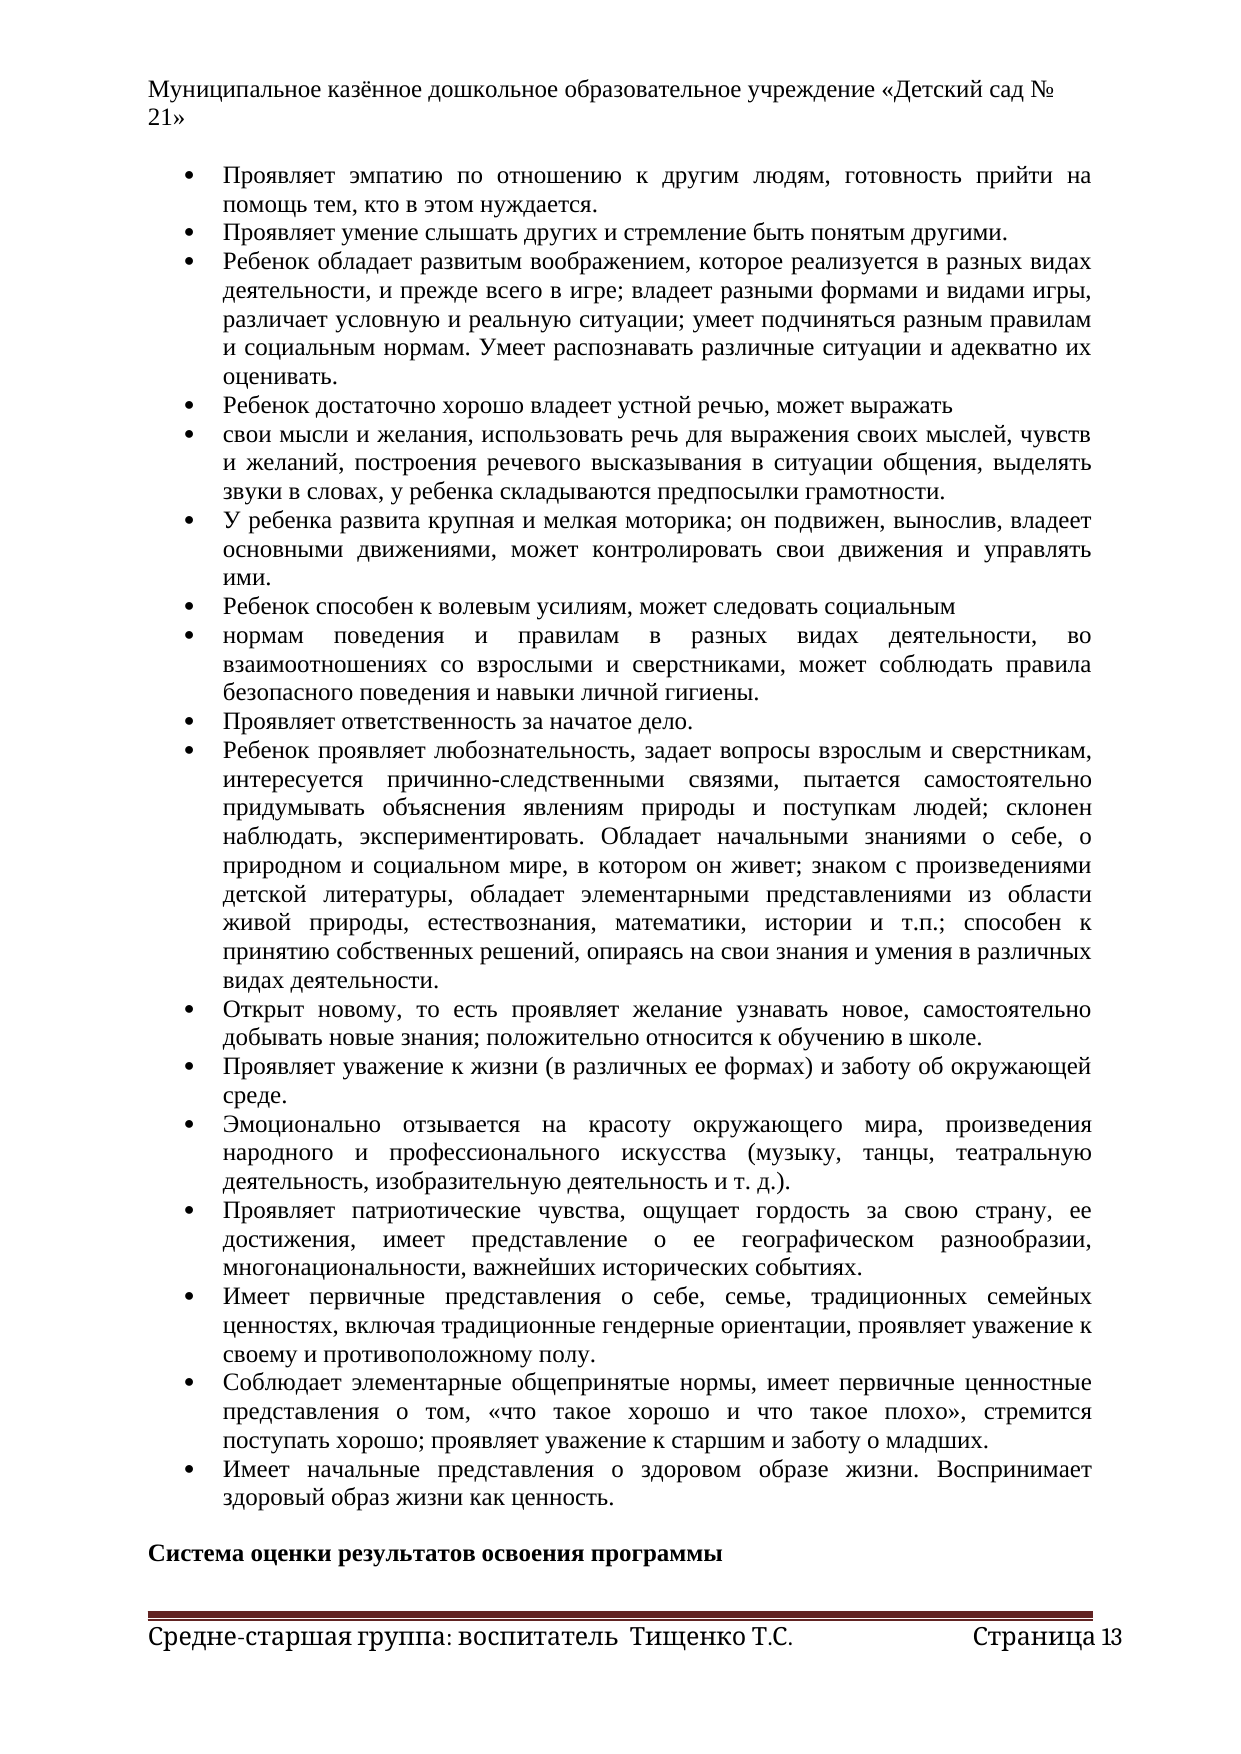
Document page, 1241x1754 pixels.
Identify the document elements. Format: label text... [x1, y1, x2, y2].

list нормам поведения и правилам в разных видах деятельности, во взаимоотношениях со взрослыми и сверстниками, может соблюдать правила безопасного поведения и навыки личной гигиены. [185, 620, 1093, 706]
list свои мысли и желания, использовать речь для выражения своих мыслей, чувств и желаний, построения речевого высказывания в ситуации общения, выделять звуки в словах, у ребенка складываются предпосылки грамотности. [185, 419, 1093, 505]
list Ребенок достаточно хорошо владеет устной речью, может выражать [185, 390, 1093, 419]
list Ребенок проявляет любознательность, задает вопросы взрослым и сверстникам, интересуется причинно-следственными связями, пытается самостоятельно придумывать объяснения явлениям природы и поступкам людей; склонен наблюдать, экспериментировать. Обладает начальными знаниями о себе, о природном и социальном мире, в котором он живет; знаком с произведениями детской литературы, обладает элементарными представлениями из области живой природы, естествознания, математики, истории и т.п.; способен к принятию собственных решений, опираясь на свои знания и умения в различных видах деятельности. [185, 735, 1093, 994]
list У ребенка развита крупная и мелкая моторика; он подвижен, вынослив, владеет основными движениями, может контролировать свои движения и управлять ими. [185, 505, 1093, 591]
list Ребенок обладает развитым воображением, которое реализуется в разных видах деятельности, и прежде всего в игре; владеет разными формами и видами игры, различает условную и реальную ситуации; умеет подчиняться разным правилам и социальным нормам. Умеет распознавать различные ситуации и адекватно их оценивать. [185, 246, 1093, 390]
list Проявляет патриотические чувства, ощущает гордость за свою страну, ее достижения, имеет представление о ее географическом разнообразии, многонациональности, важнейших исторических событиях. [185, 1195, 1093, 1281]
list Имеет начальные представления о здоровом образе жизни. Воспринимает здоровый образ жизни как ценность. [185, 1454, 1093, 1511]
list Ребенок способен к волевым усилиям, может следовать социальным [185, 591, 1093, 620]
text Система оценки результатов освоения программы [148, 1538, 1093, 1566]
list Эмоционально отзывается на красоту окружающего мира, произведения народного и профессионального искусства (музыку, танцы, театральную деятельность, изобразительную деятельность и т. д.). [185, 1109, 1093, 1195]
list Проявляет уважение к жизни (в различных ее формах) и заботу об окружающей среде. [185, 1051, 1093, 1109]
list Проявляет ответственность за начатое дело. [185, 706, 1093, 735]
list Проявляет умение слышать других и стремление быть понятым другими. [185, 217, 1093, 246]
list Соблюдает элементарные общепринятые нормы, имеет первичные ценностные представления о том, «что такое хорошо и что такое плохо», стремится поступать хорошо; проявляет уважение к старшим и заботу о младших. [185, 1367, 1093, 1454]
list Проявляет эмпатию по отношению к другим людям, готовность прийти на помощь тем, кто в этом нуждается. [185, 160, 1093, 217]
list Имеет первичные представления о себе, семье, традиционных семейных ценностях, включая традиционные гендерные ориентации, проявляет уважение к своему и противоположному полу. [185, 1281, 1093, 1367]
list Открыт новому, то есть проявляет желание узнавать новое, самостоятельно добывать новые знания; положительно относится к обучению в школе. [185, 994, 1093, 1051]
